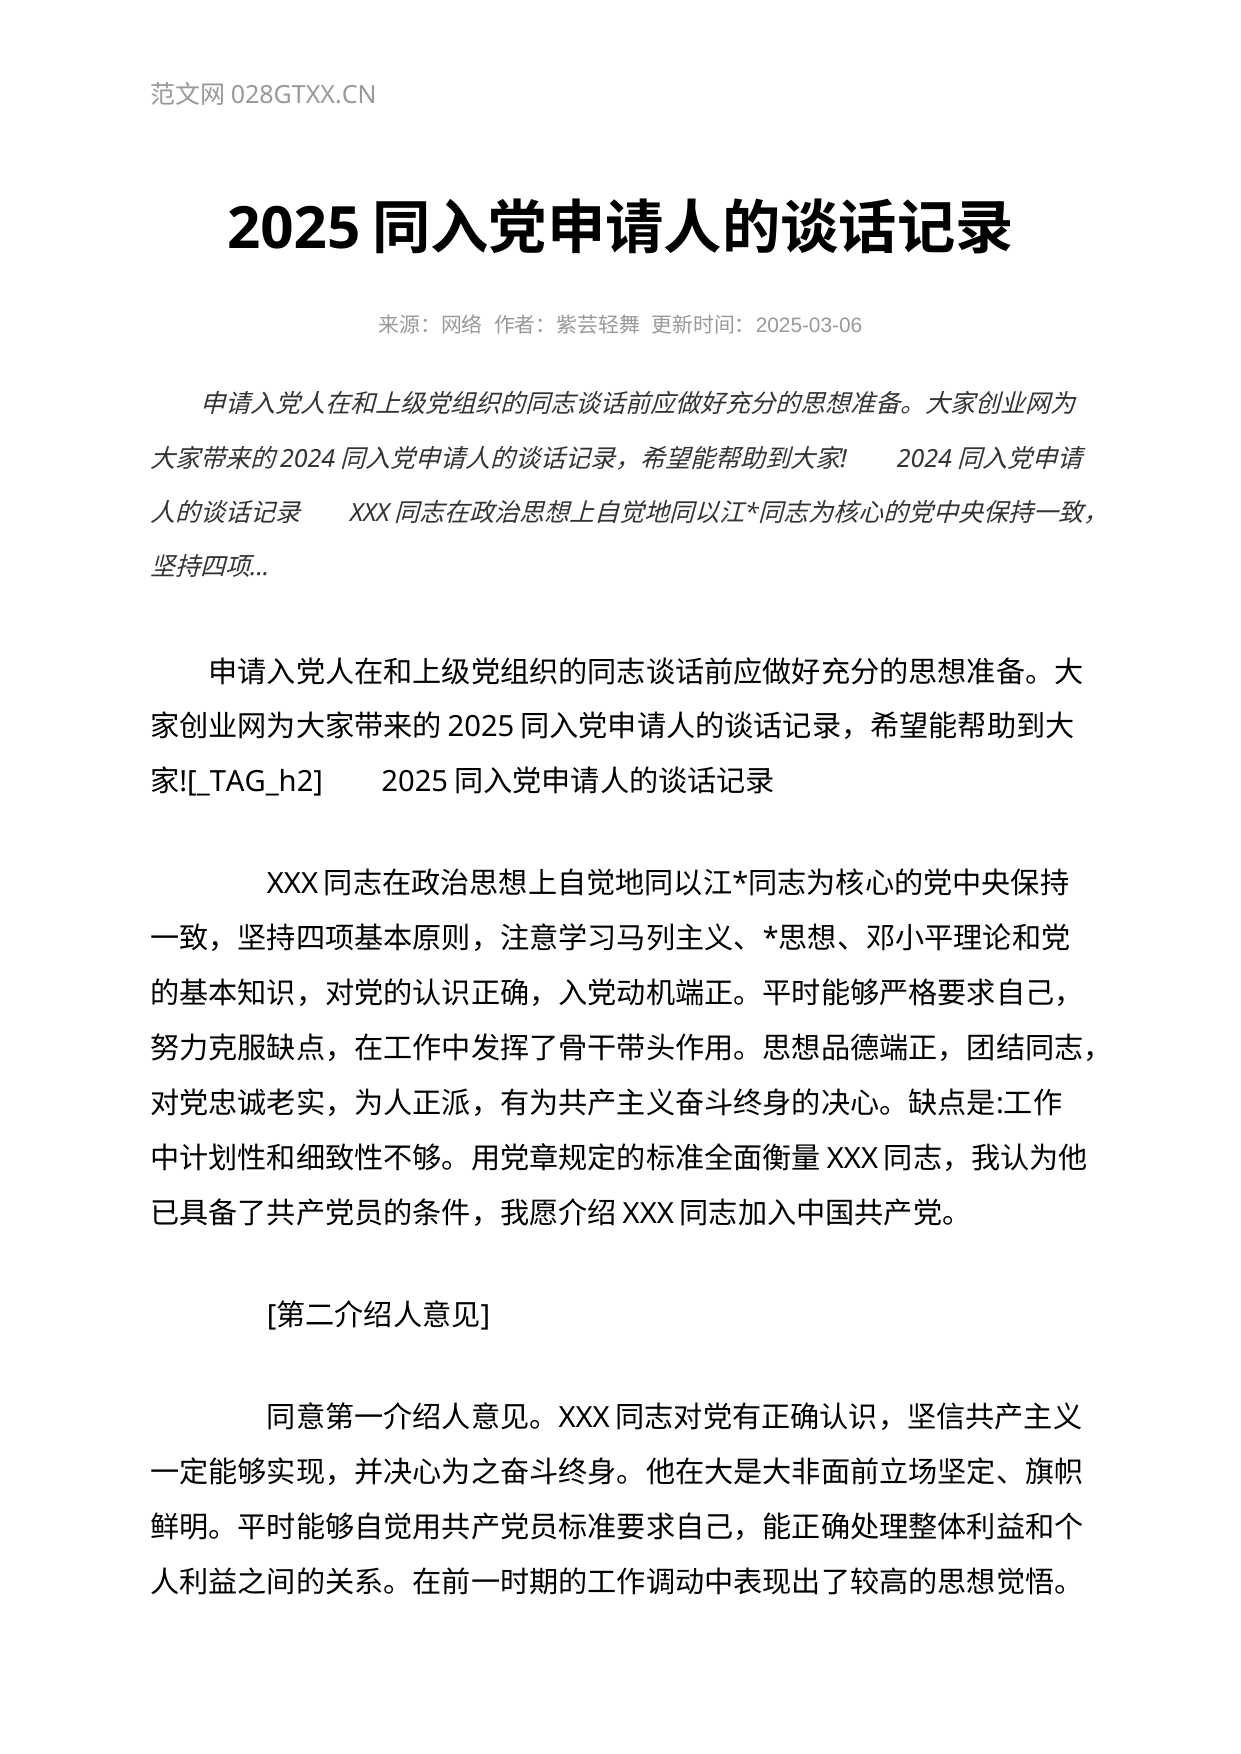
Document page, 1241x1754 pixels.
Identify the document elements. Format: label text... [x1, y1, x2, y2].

subtitle 2025同入党申请人的谈话记录 [150, 181, 1090, 266]
text 申请入党人在和上级党组织的同志谈话前应做好充分的思想准备。大家创业网为大家带来的2024同入党申请人的谈话记录，希望能帮助到大家! 2024同入党申请人的谈话记录 XXX同志在政治思想上自觉地同以江*同志为核心的党中央保持一致，坚持四项... [150, 384, 1090, 583]
text [第二介绍人意见] [150, 1292, 1090, 1334]
text 来源：网络 作者：紫芸轻舞 更新时间：2025-03-06 [150, 313, 1090, 337]
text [150, 1394, 1090, 1601]
text 申请入党人在和上级党组织的同志谈话前应做好充分的思想准备。大家创业网为大家带来的2025同入党申请人的谈话记录，希望能帮助到大家![_TAG_h2] 2025同入党申请人的谈话记录 [150, 648, 1090, 800]
text XXX同志在政治思想上自觉地同以江*同志为核心的党中央保持一致，坚持四项基本原则，注意学习马列主义、*思想、邓小平理论和党的基本知识，对党的认识正确，入党动机端正。平时能够严格要求自己，努力克服缺点，在工作中发挥了骨干带头作用。思想品德端正，团结同志，对党忠诚老实，为人正派，有为共产主义奋斗终身的决心。缺点是:工作中计划性和细致性不够。用党章规定的标准全面衡量XXX同志，我认为他已具备了共产党员的条件，我愿介绍XXX同志加入中国共产党。 [150, 860, 1090, 1232]
